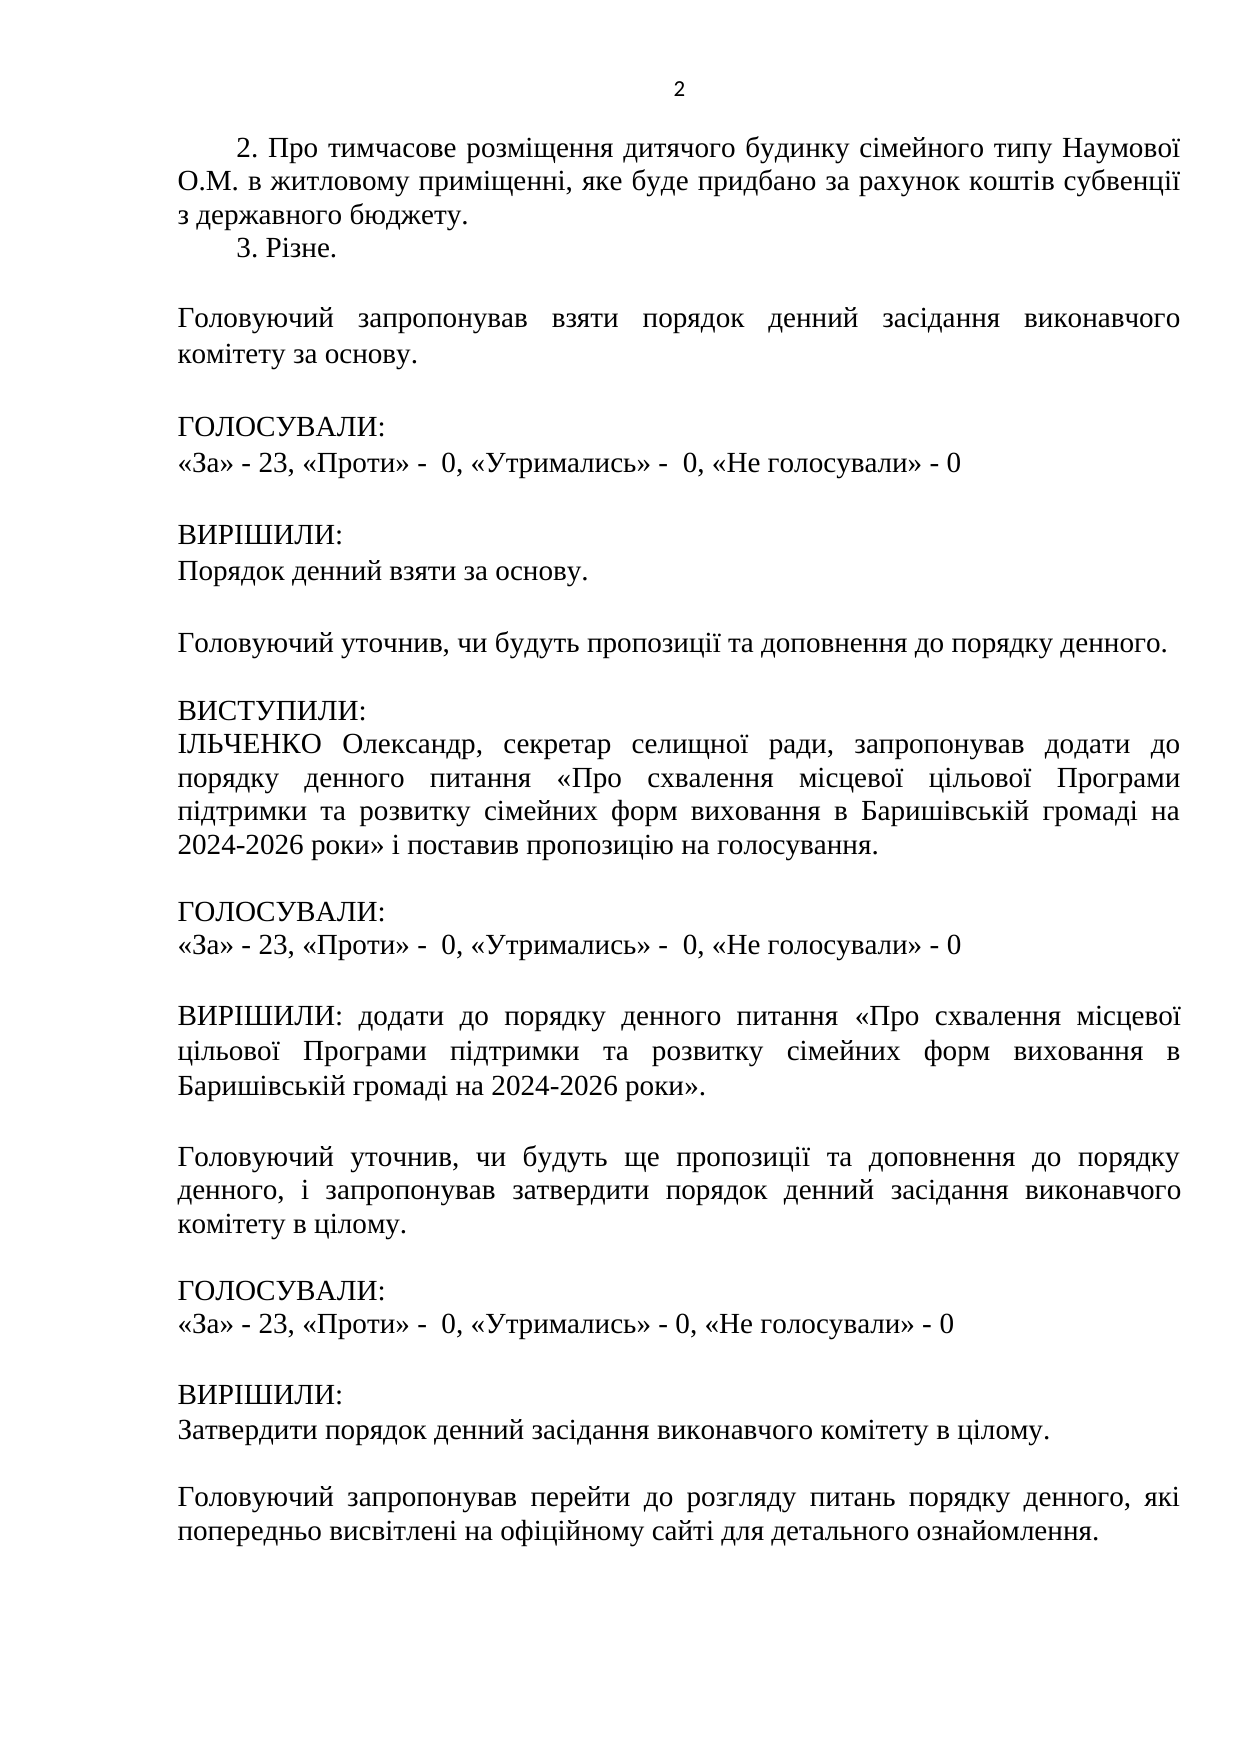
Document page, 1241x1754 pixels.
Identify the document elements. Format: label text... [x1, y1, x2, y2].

text Порядок денний взяти за основу. [177, 553, 1181, 587]
text «За» - 23, «Проти» - 0, «Утримались» - 0, «Не голосували» - 0 [177, 927, 1181, 961]
text Головуючий запропонував взяти порядок денний засідання виконавчого комітету за основу. [177, 300, 1181, 370]
text ГОЛОСУВАЛИ: [177, 1273, 1181, 1306]
text ВИРІШИЛИ: [177, 1377, 1181, 1410]
text Затвердити порядок денний засідання виконавчого комітету в цілому. [177, 1412, 1181, 1446]
text 2. Про тимчасове розміщення дитячого будинку сімейного типу Наумової О.М. в житловому приміщенні, яке буде придбано за рахунок коштів субвенції з державного бюджету. [177, 130, 1181, 231]
text Головуючий уточнив, чи будуть ще пропозиції та доповнення до порядку денного, і запропонував затвердити порядок денний засідання виконавчого комітету в цілому. [177, 1139, 1181, 1239]
text ВИРІШИЛИ: додати до порядку денного питання «Про схвалення місцевої цільової Програми підтримки та розвитку сімейних форм виховання в Баришівській громаді на 2024-2026 роки». [177, 998, 1181, 1102]
text 3. Різне. [177, 231, 1181, 264]
text Головуючий уточнив, чи будуть пропозиції та доповнення до порядку денного. [177, 626, 1181, 659]
text «За» - 23, «Проти» - 0, «Утримались» - 0, «Не голосували» - 0 [177, 445, 1181, 478]
text ГОЛОСУВАЛИ: [177, 894, 1181, 927]
text ІЛЬЧЕНКО Олександр, секретар селищної ради, запропонував додати до порядку денного питання «Про схвалення місцевої цільової Програми підтримки та розвитку сімейних форм виховання в Баришівській громаді на 2024-2026 роки» і поставив пропозицію на голосування. [177, 726, 1181, 860]
text Головуючий запропонував перейти до розгляду питань порядку денного, які попередньо висвітлені на офіційному сайті для детального ознайомлення. [177, 1479, 1181, 1546]
text ВИСТУПИЛИ: [177, 693, 1181, 726]
text ВИРІШИЛИ: [177, 517, 1181, 551]
text ГОЛОСУВАЛИ: [177, 409, 1181, 442]
text «За» - 23, «Проти» - 0, «Утримались» - 0, «Не голосували» - 0 [177, 1306, 1181, 1340]
